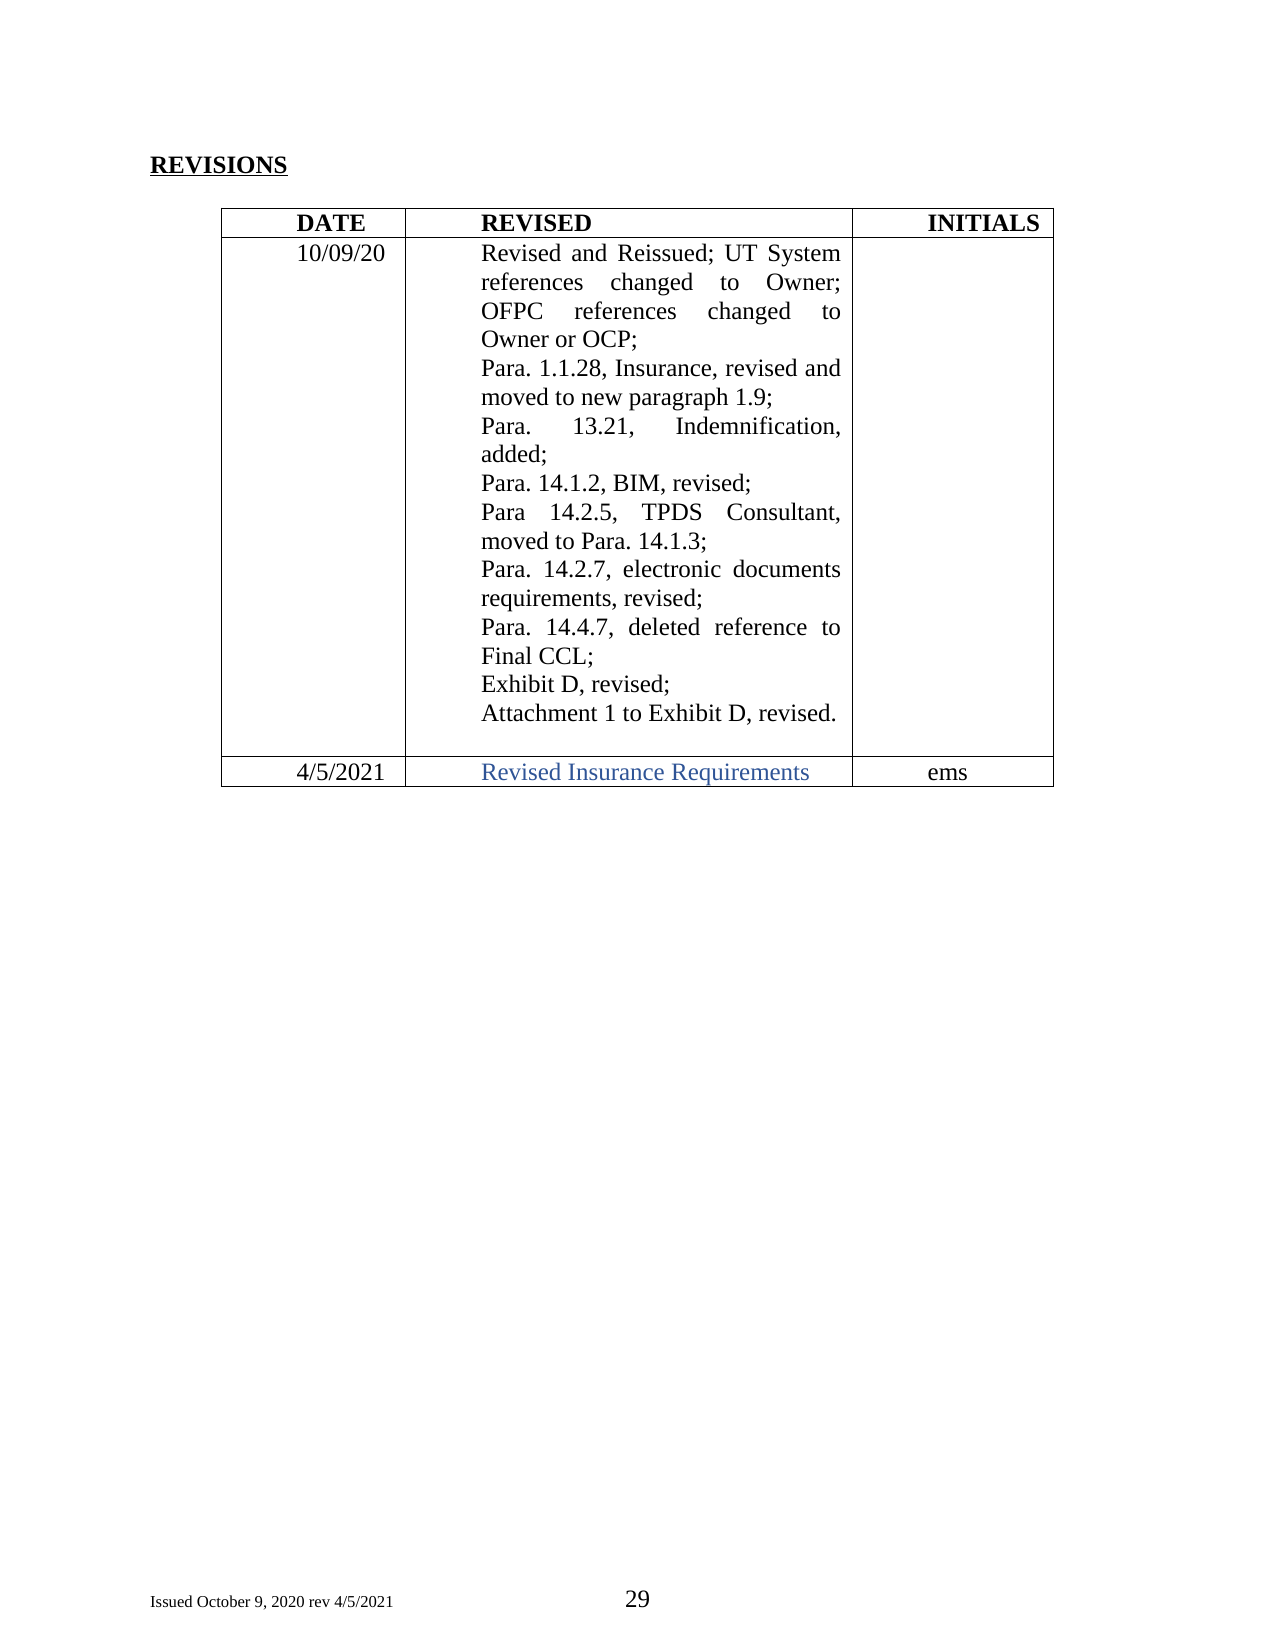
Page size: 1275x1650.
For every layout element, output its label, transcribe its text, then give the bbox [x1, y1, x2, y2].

table_header REVISED [406, 209, 852, 237]
table_cell Revised and Reissued; UT System references changed to Owner; OFPC references changed to Owner or OCP; Para. 1.1.28, Insurance, revised and moved to new paragraph 1.9; Para. 13.21, Indemnification, added; Para. 14.1.2, BIM, revised; Para 14.2.5, TPDS Consultant, moved to Para. 14.1.3; Para. 14.2.7, electronic documents requirements, revised; Para. 14.4.7, deleted reference to Final CCL; Exhibit D, revised; Attachment 1 to Exhibit D, revised. [406, 238, 852, 756]
table_header DATE [222, 209, 405, 237]
text REVISIONS [150, 150, 1125, 179]
table_cell ems [853, 757, 1053, 786]
table_cell Revised Insurance Requirements [406, 757, 852, 786]
table_cell 4/5/2021 [222, 757, 405, 786]
table_cell [853, 238, 1053, 756]
table_cell 10/09/20 [222, 238, 405, 756]
table_header INITIALS [853, 209, 1053, 237]
